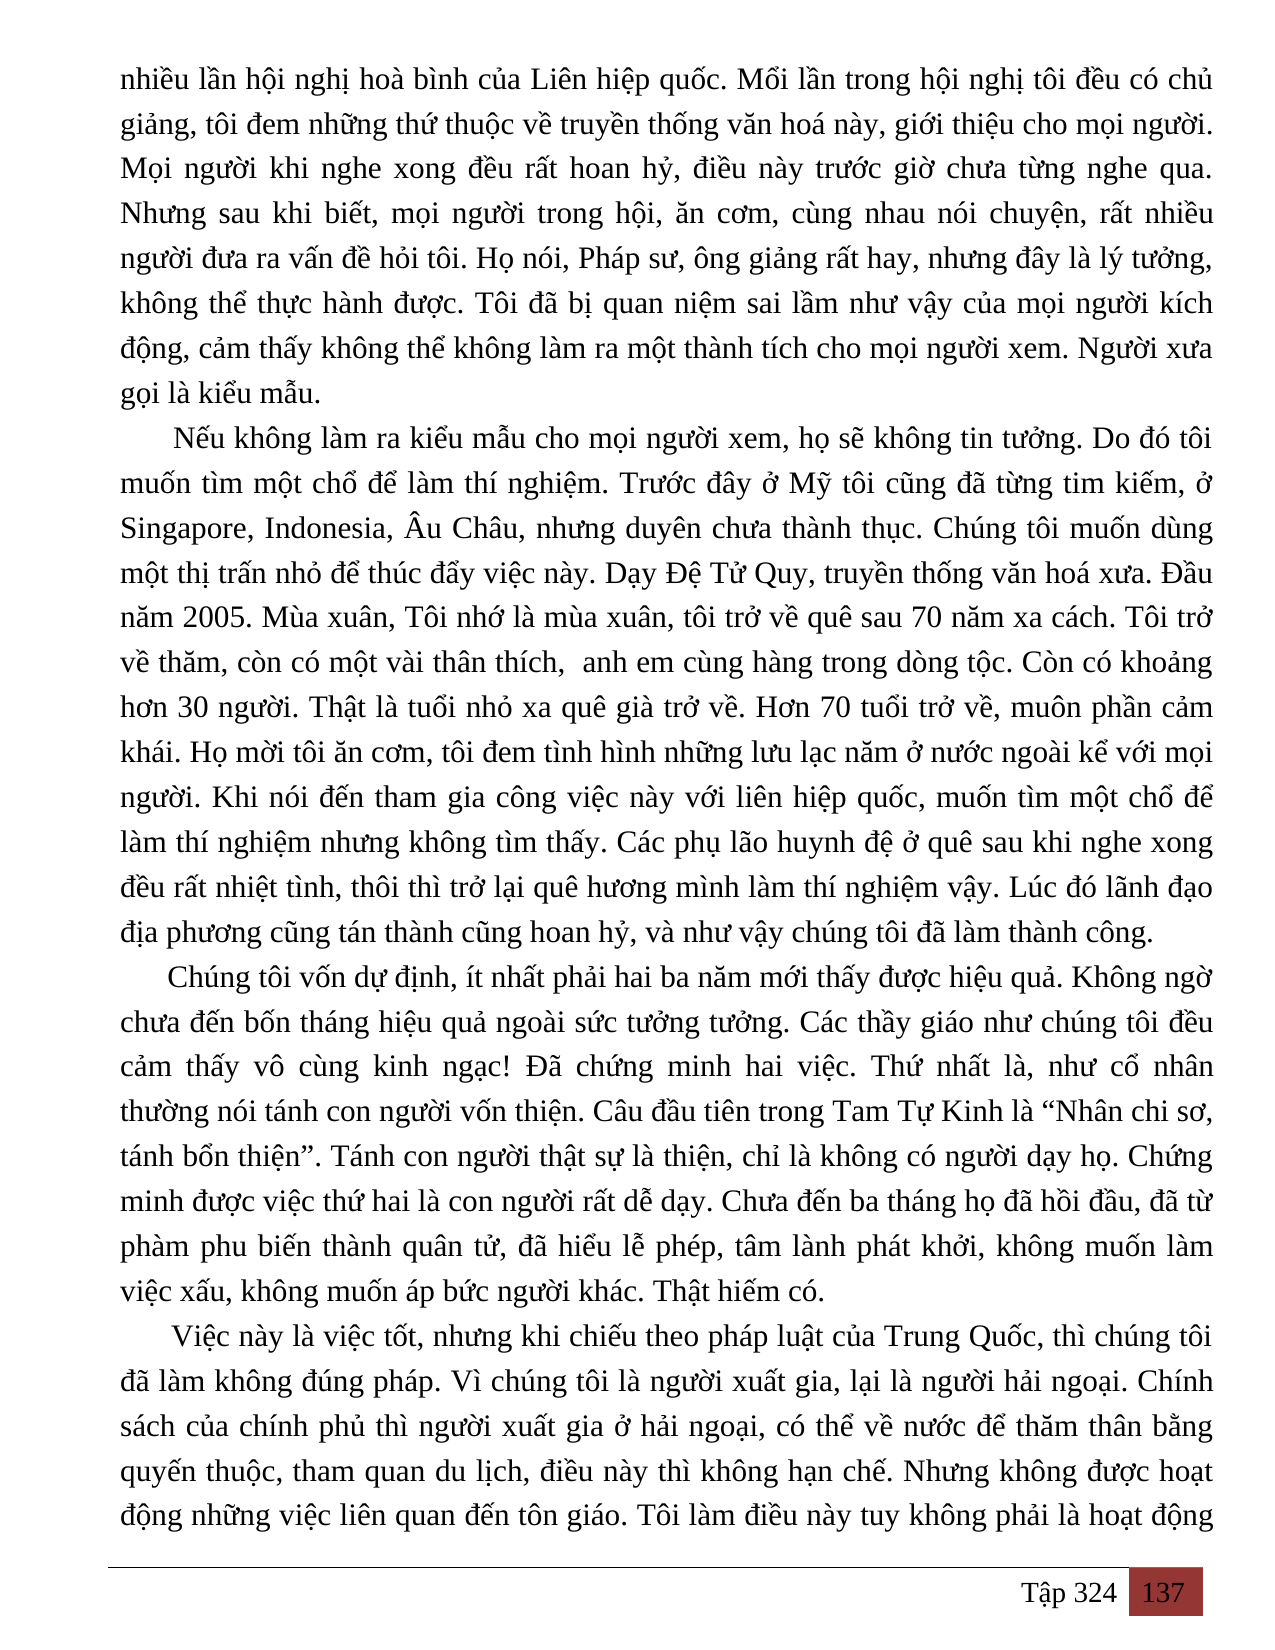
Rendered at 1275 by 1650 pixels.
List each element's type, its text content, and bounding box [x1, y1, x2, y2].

text Nếu không làm ra kiểu mẫu cho mọi người xem, họ sẽ không tin tưởng. Do đó tôi muốn tìm một chổ để làm thí nghiệm. Trước đây ở Mỹ tôi cũng đã từng tim kiếm, ở Singapore, Indonesia, Âu Châu, nhưng duyên chưa thành thục. Chúng tôi muốn dùng một thị trấn nhỏ để thúc đẩy việc này. Dạy Đệ Tử Quy, truyền thống văn hoá xưa. Đầu năm 2005. Mùa xuân, Tôi nhớ là mùa xuân, tôi trở về quê sau 70 năm xa cách. Tôi trở về thăm, còn có một vài thân thích, anh em cùng hàng trong dòng tộc. Còn có khoảng hơn 30 người. Thật là tuổi nhỏ xa quê già trở về. Hơn 70 tuổi trở về, muôn phần cảm khái. Họ mời tôi ăn cơm, tôi đem tình hình những lưu lạc năm ở nước ngoài kể với mọi người. Khi nói đến tham gia công việc này với liên hiệp quốc, muốn tìm một chổ để làm thí nghiệm nhưng không tìm thấy. Các phụ lão huynh đệ ở quê sau khi nghe xong đều rất nhiệt tình, thôi thì trở lại quê hương mình làm thí nghiệm vậy. Lúc đó lãnh đạo địa phương cũng tán thành cũng hoan hỷ, và như vậy chúng tôi đã làm thành công. [120, 419, 1215, 949]
text Chúng tôi vốn dự định, ít nhất phải hai ba năm mới thấy được hiệu quả. Không ngờ chưa đến bốn tháng hiệu quả ngoài sức tưởng tưởng. Các thầy giáo như chúng tôi đều cảm thấy vô cùng kinh ngạc! Đã chứng minh hai việc. Thứ nhất là, như cổ nhân thường nói tánh con người vốn thiện. Câu đầu tiên trong Tam Tự Kinh là “Nhân chi sơ, tánh bổn thiện”. Tánh con người thật sự là thiện, chỉ là không có người dạy họ. Chứng minh được việc thứ hai là con người rất dễ dạy. Chưa đến ba tháng họ đã hồi đầu, đã từ phàm phu biến thành quân tử, đã hiểu lễ phép, tâm lành phát khởi, không muốn làm việc xấu, không muốn áp bức người khác. Thật hiếm có. [120, 958, 1215, 1308]
